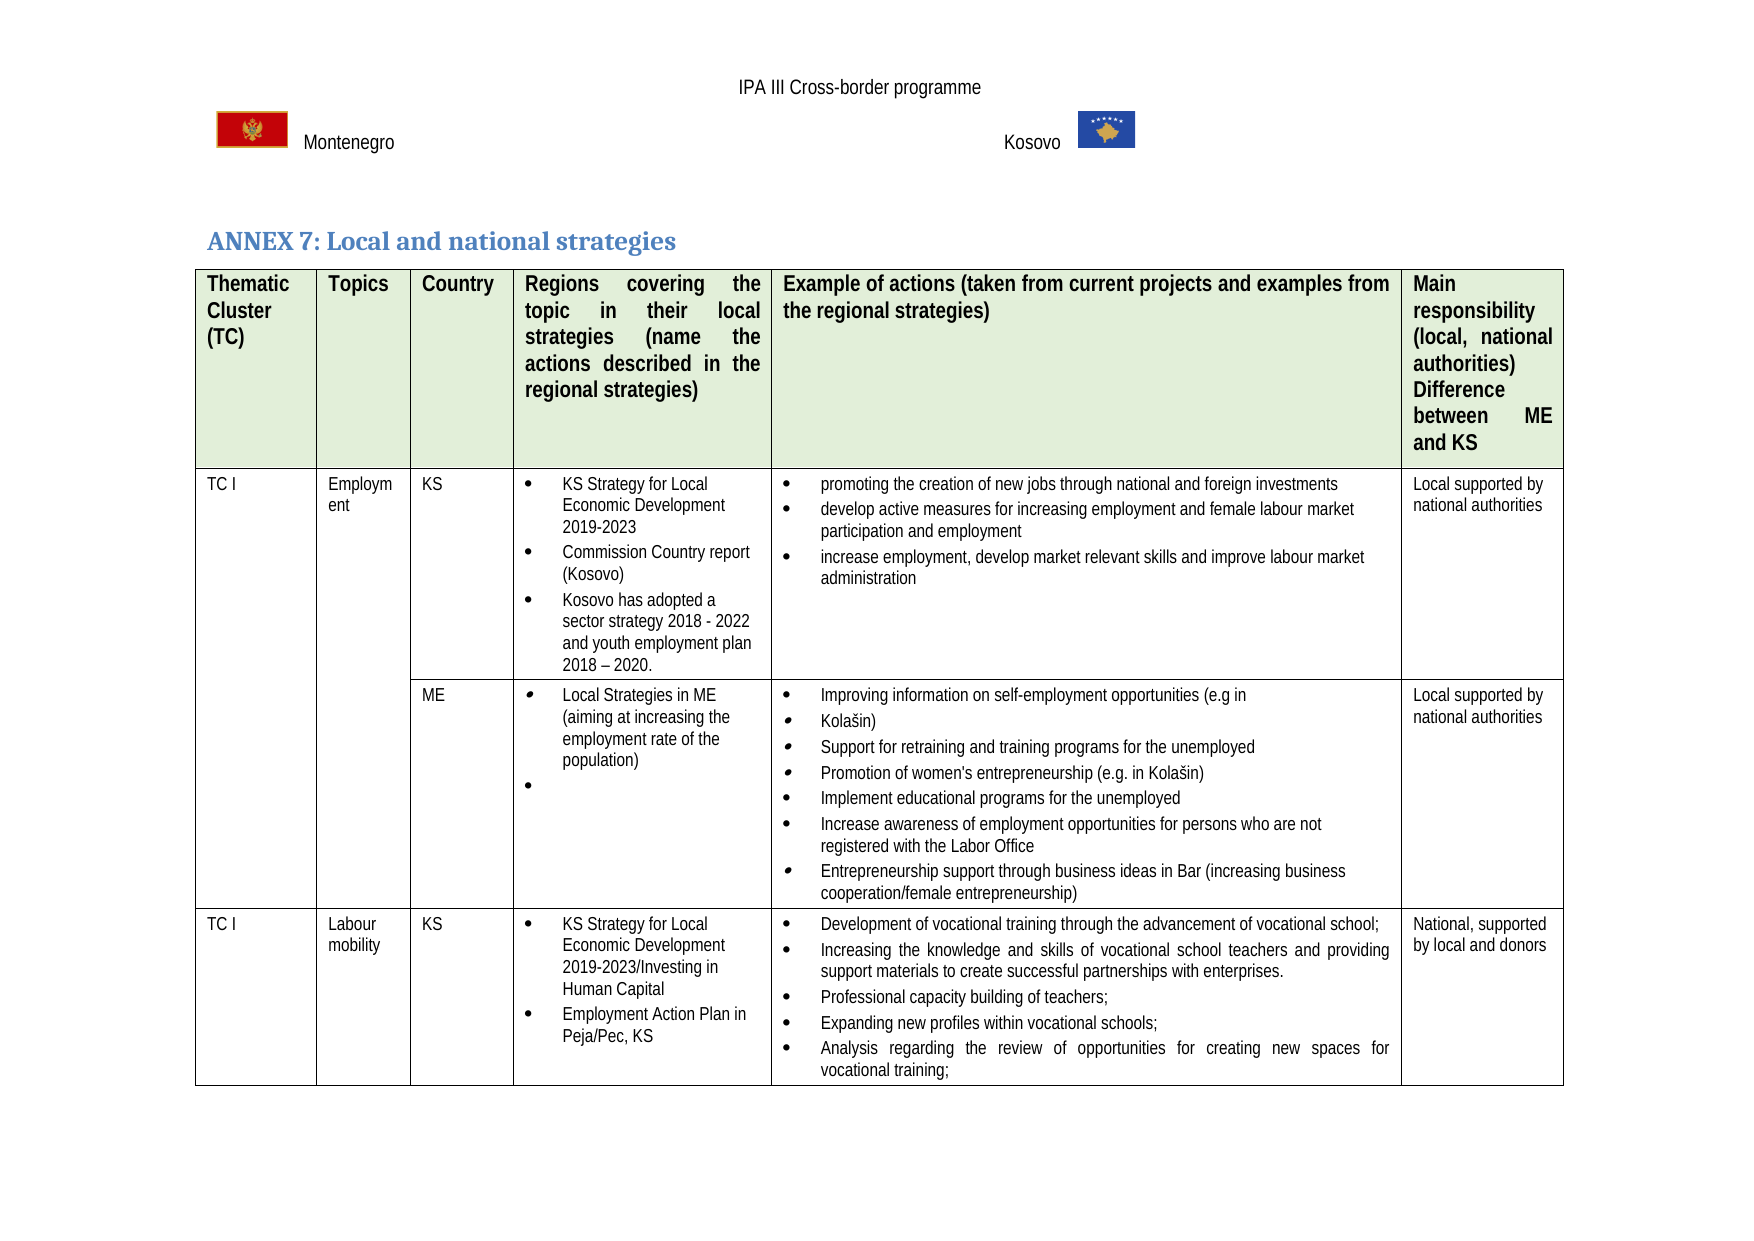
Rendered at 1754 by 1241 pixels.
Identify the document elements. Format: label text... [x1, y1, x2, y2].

table_cell Improving information on self-employment opportunities (e.g in Kolašin) Support for retraining and training programs for the unemployed Promotion of women's entrepreneurship (e.g. in Kolašin) Implement educational programs for the unemployed Increase awareness of employment opportunities for persons who are not registered with the Labor Office Entrepreneurship support through business ideas in Bar (increasing business cooperation/female entrepreneurship) [772, 680, 1401, 908]
table_header Regions covering the topic in their local strategies (name the actions described in the regional strategies) [514, 270, 771, 467]
table_header Example of actions (taken from current projects and examples from the regional strategies) [772, 270, 1401, 467]
table_cell Local Strategies in ME (aiming at increasing the employment rate of the population) [514, 680, 771, 908]
table_cell KS Strategy for Local Economic Development 2019-2023 Commission Country report (Kosovo) Kosovo has adopted a sector strategy 2018 - 2022 and youth employment plan 2018 – 2020. [514, 469, 771, 679]
subtitle ANNEX 7: Local and national strategies [207, 226, 1550, 257]
table_header Topics [317, 270, 410, 467]
table_cell Labour mobility [317, 909, 410, 1084]
table_cell TC I [196, 469, 316, 908]
table_cell promoting the creation of new jobs through national and foreign investments develop active measures for increasing employment and female labour market participation and employment increase employment, develop market relevant skills and improve labour market administration [772, 469, 1401, 679]
table_cell KS Strategy for Local Economic Development 2019-2023/Investing in Human Capital Employment Action Plan in Peja/Pec, KS [514, 909, 771, 1084]
table_cell Local supported by national authorities [1402, 469, 1563, 679]
table_header Country [411, 270, 513, 467]
picture [216, 111, 288, 148]
table_cell TC I [196, 909, 316, 1084]
table_cell Local supported by national authorities [1402, 680, 1563, 908]
picture [1078, 111, 1135, 148]
table_cell ME [411, 680, 513, 908]
table_header Thematic Cluster (TC) [196, 270, 316, 467]
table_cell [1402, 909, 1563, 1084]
table_cell KS [411, 909, 513, 1084]
table_cell KS [411, 469, 513, 679]
table_header Main responsibility (local, national authorities) Difference between ME and KS [1402, 270, 1563, 467]
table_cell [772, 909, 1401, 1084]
table_cell Employment [317, 469, 410, 908]
